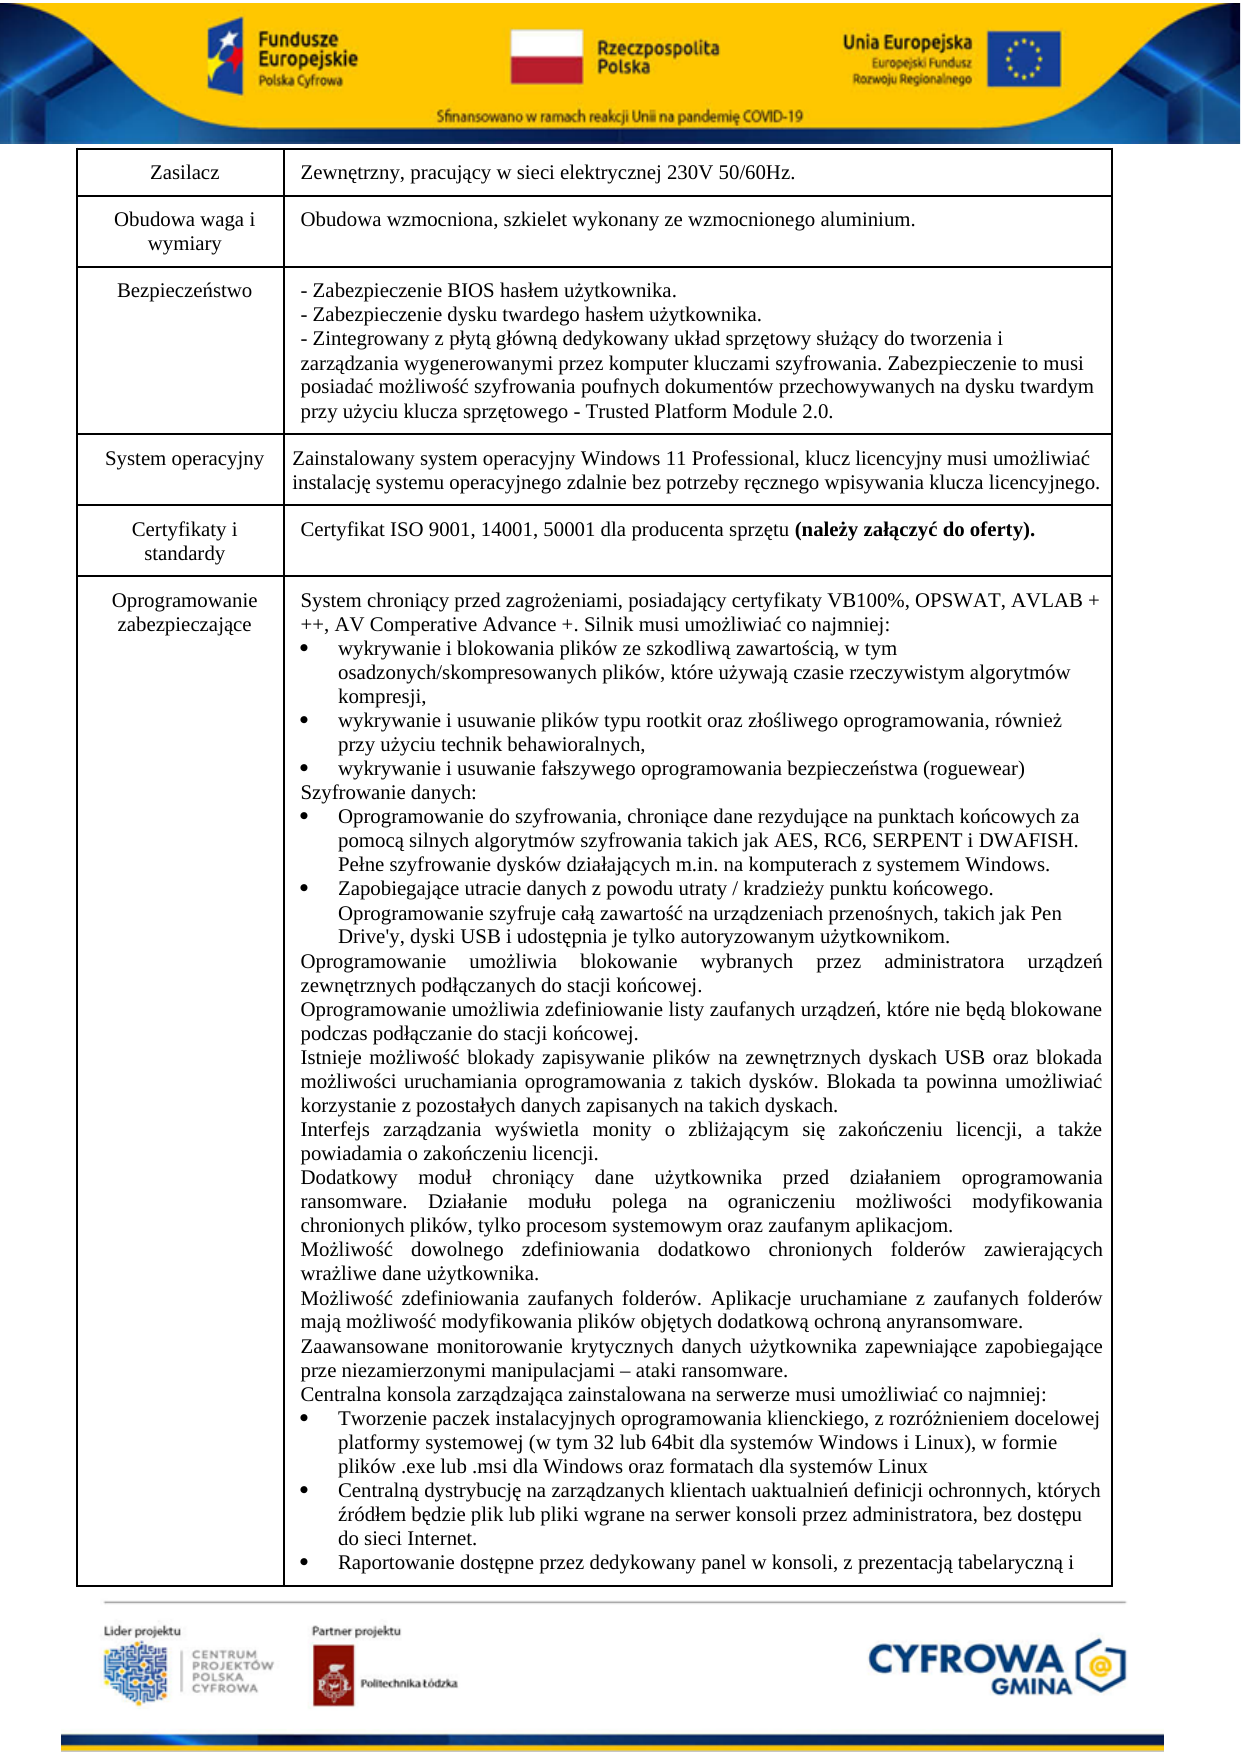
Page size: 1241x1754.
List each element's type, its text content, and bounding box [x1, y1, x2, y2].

table_cell Zewnętrzny, pracujący w sieci elektrycznej 230V 50/60Hz. [285, 150, 1111, 195]
table_cell Zasilacz [78, 150, 283, 195]
picture [61, 1575, 1164, 1752]
table_cell Obudowa waga i wymiary [78, 197, 283, 266]
table_cell Oprogramowanie zabezpieczające [78, 577, 283, 1584]
table_cell Certyfikat ISO 9001, 14001, 50001 dla producenta sprzętu (należy załączyć do oferty). [285, 506, 1111, 575]
table_cell Obudowa wzmocniona, szkielet wykonany ze wzmocnionego aluminium. [285, 197, 1111, 266]
table_cell System operacyjny [78, 435, 283, 504]
table_cell - Zabezpieczenie BIOS hasłem użytkownika. - Zabezpieczenie dysku twardego hasłem użytkownika. - Zintegrowany z płytą główną dedykowany układ sprzętowy służący do tworzenia i zarządzania wygenerowanymi przez komputer kluczami szyfrowania. Zabezpieczenie to musi posiadać możliwość szyfrowania poufnych dokumentów przechowywanych na dysku twardym przy użyciu klucza sprzętowego - Trusted Platform Module 2.0. [285, 268, 1111, 433]
table_cell Bezpieczeństwo [78, 268, 283, 433]
picture [0, 3, 1241, 144]
table_cell Certyfikaty i standardy [78, 506, 283, 575]
table_cell Zainstalowany system operacyjny Windows 11 Professional, klucz licencyjny musi umożliwiać instalację systemu operacyjnego zdalnie bez potrzeby ręcznego wpisywania klucza licencyjnego. [285, 435, 1111, 504]
